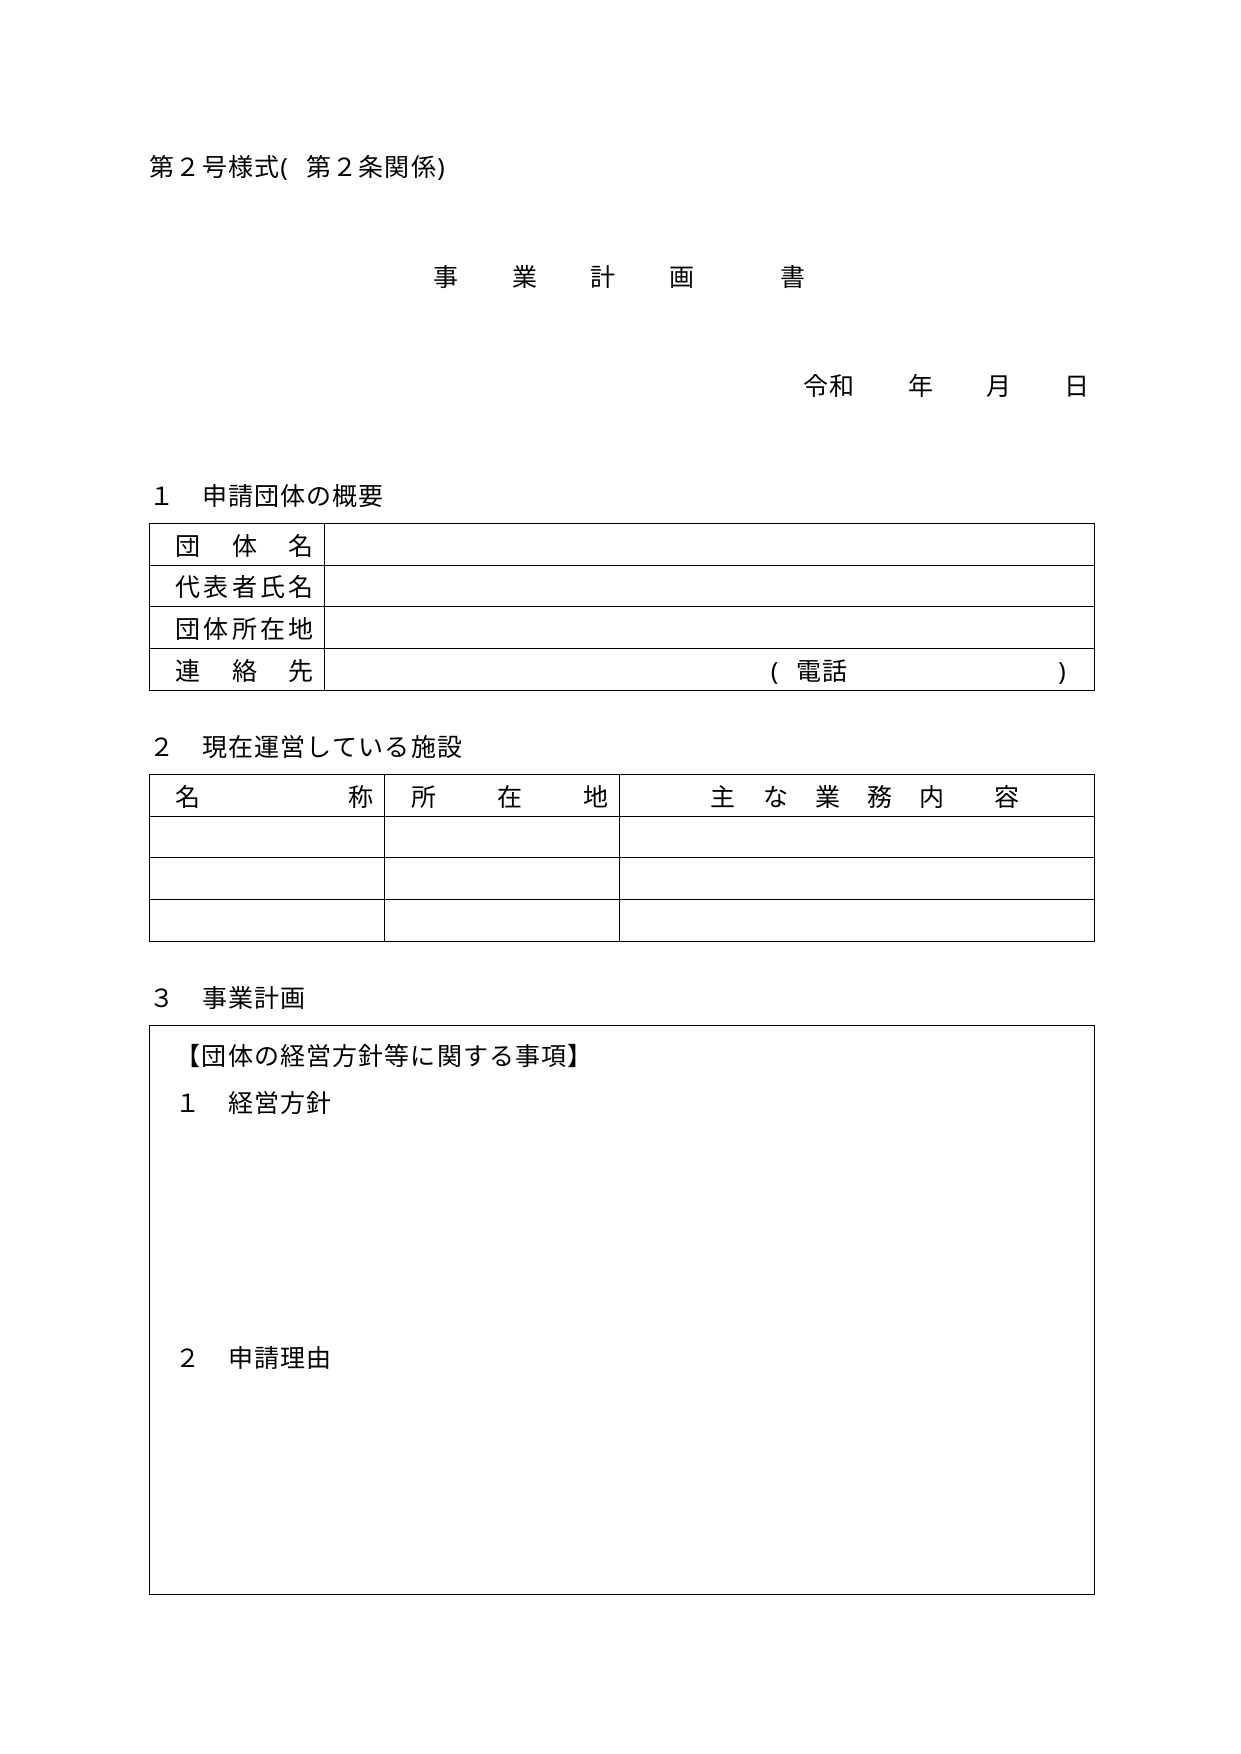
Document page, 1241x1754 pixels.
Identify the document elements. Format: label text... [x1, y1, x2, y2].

table_cell 団体所在地 [150, 607, 324, 648]
table_cell 連絡先 [150, 649, 324, 689]
text 第２号様式(第２条関係) [149, 148, 1091, 184]
table_header [325, 524, 1094, 564]
table_cell [385, 858, 619, 899]
table_header 主な業務内容 [620, 775, 1094, 816]
text ３ 事業計画 [149, 978, 1091, 1014]
table_cell [325, 607, 1094, 648]
table_cell [385, 817, 619, 857]
text 事業計画書 [149, 257, 1091, 294]
text １ 申請団体の概要 [149, 476, 1091, 512]
table_header 【団体の経営方針等に関する事項】 １ 経営方針 ２ 申請理由 [150, 1026, 1094, 1594]
table_cell (電話 ) [325, 649, 1094, 689]
table_cell [385, 900, 619, 941]
table_header 所在地 [385, 775, 619, 816]
table_cell [620, 900, 1094, 941]
table_cell [620, 817, 1094, 857]
table_cell [150, 858, 384, 899]
table_cell 代表者氏名 [150, 566, 324, 606]
table_cell [620, 858, 1094, 899]
table_cell [325, 566, 1094, 606]
text 令和 年 月 日 [149, 367, 1091, 403]
table_header 名称 [150, 775, 384, 816]
text ２ 現在運営している施設 [149, 727, 1091, 763]
table_cell [150, 900, 384, 941]
table_header 団体名 [150, 524, 324, 564]
table_cell [150, 817, 384, 857]
